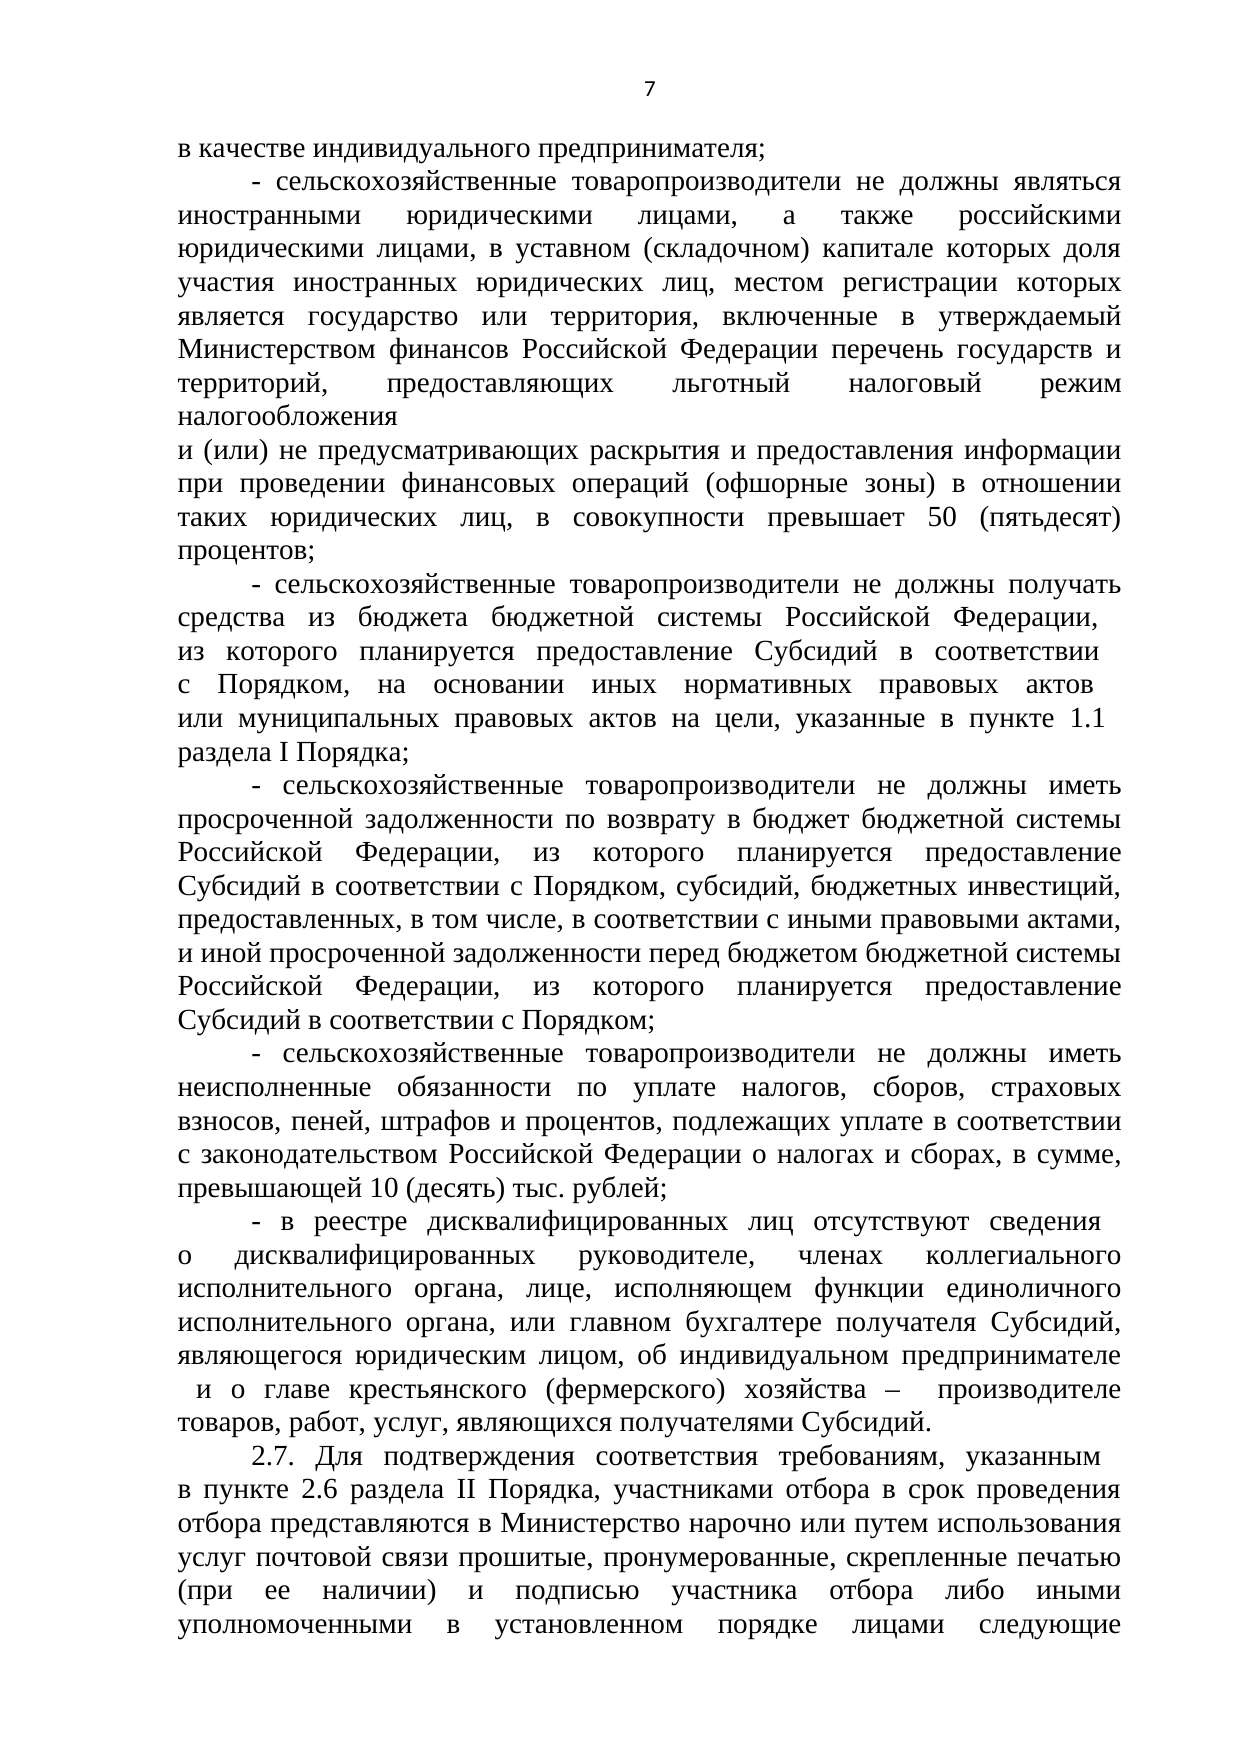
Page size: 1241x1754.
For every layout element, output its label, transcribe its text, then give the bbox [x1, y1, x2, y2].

text - сельскохозяйственные товаропроизводители не должны получать средства из бюджета бюджетной системы Российской Федерации, из которого планируется предоставление Субсидий в соответствии с Порядком, на основании иных нормативных правовых актов или муниципальных правовых актов на цели, указанные в пункте 1.1 раздела I Порядка; [177, 566, 1122, 767]
text - сельскохозяйственные товаропроизводители не должны являться иностранными юридическими лицами, а также российскими юридическими лицами, в уставном (складочном) капитале которых доля участия иностранных юридических лиц, местом регистрации которых является государство или территория, включенные в утверждаемый Министерством финансов Российской Федерации перечень государств и территорий, предоставляющих льготный налоговый режим налогообложения и (или) не предусматривающих раскрытия и предоставления информации при проведении финансовых операций (офшорные зоны) в отношении таких юридических лиц, в совокупности превышает 50 (пятьдесят) процентов; [177, 163, 1122, 566]
text - в реестре дисквалифицированных лиц отсутствуют сведения о дисквалифицированных руководителе, членах коллегиального исполнительного органа, лице, исполняющем функции единоличного исполнительного органа, или главном бухгалтере получателя Субсидий, являющегося юридическим лицом, об индивидуальном предпринимателе и о главе крестьянского (фермерского) хозяйства – производителе товаров, работ, услуг, являющихся получателями Субсидий. [177, 1203, 1122, 1438]
text - сельскохозяйственные товаропроизводители не должны иметь неисполненные обязанности по уплате налогов, сборов, страховых взносов, пеней, штрафов и процентов, подлежащих уплате в соответствии с законодательством Российской Федерации о налогах и сборах, в сумме, превышающей 10 (десять) тыс. рублей; [177, 1036, 1122, 1203]
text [177, 1438, 1122, 1639]
text - сельскохозяйственные товаропроизводители не должны иметь просроченной задолженности по возврату в бюджет бюджетной системы Российской Федерации, из которого планируется предоставление Субсидий в соответствии с Порядком, субсидий, бюджетных инвестиций, предоставленных, в том числе, в соответствии с иными правовыми актами, и иной просроченной задолженности перед бюджетом бюджетной системы Российской Федерации, из которого планируется предоставление Субсидий в соответствии с Порядком; [177, 767, 1122, 1036]
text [177, 130, 1122, 163]
